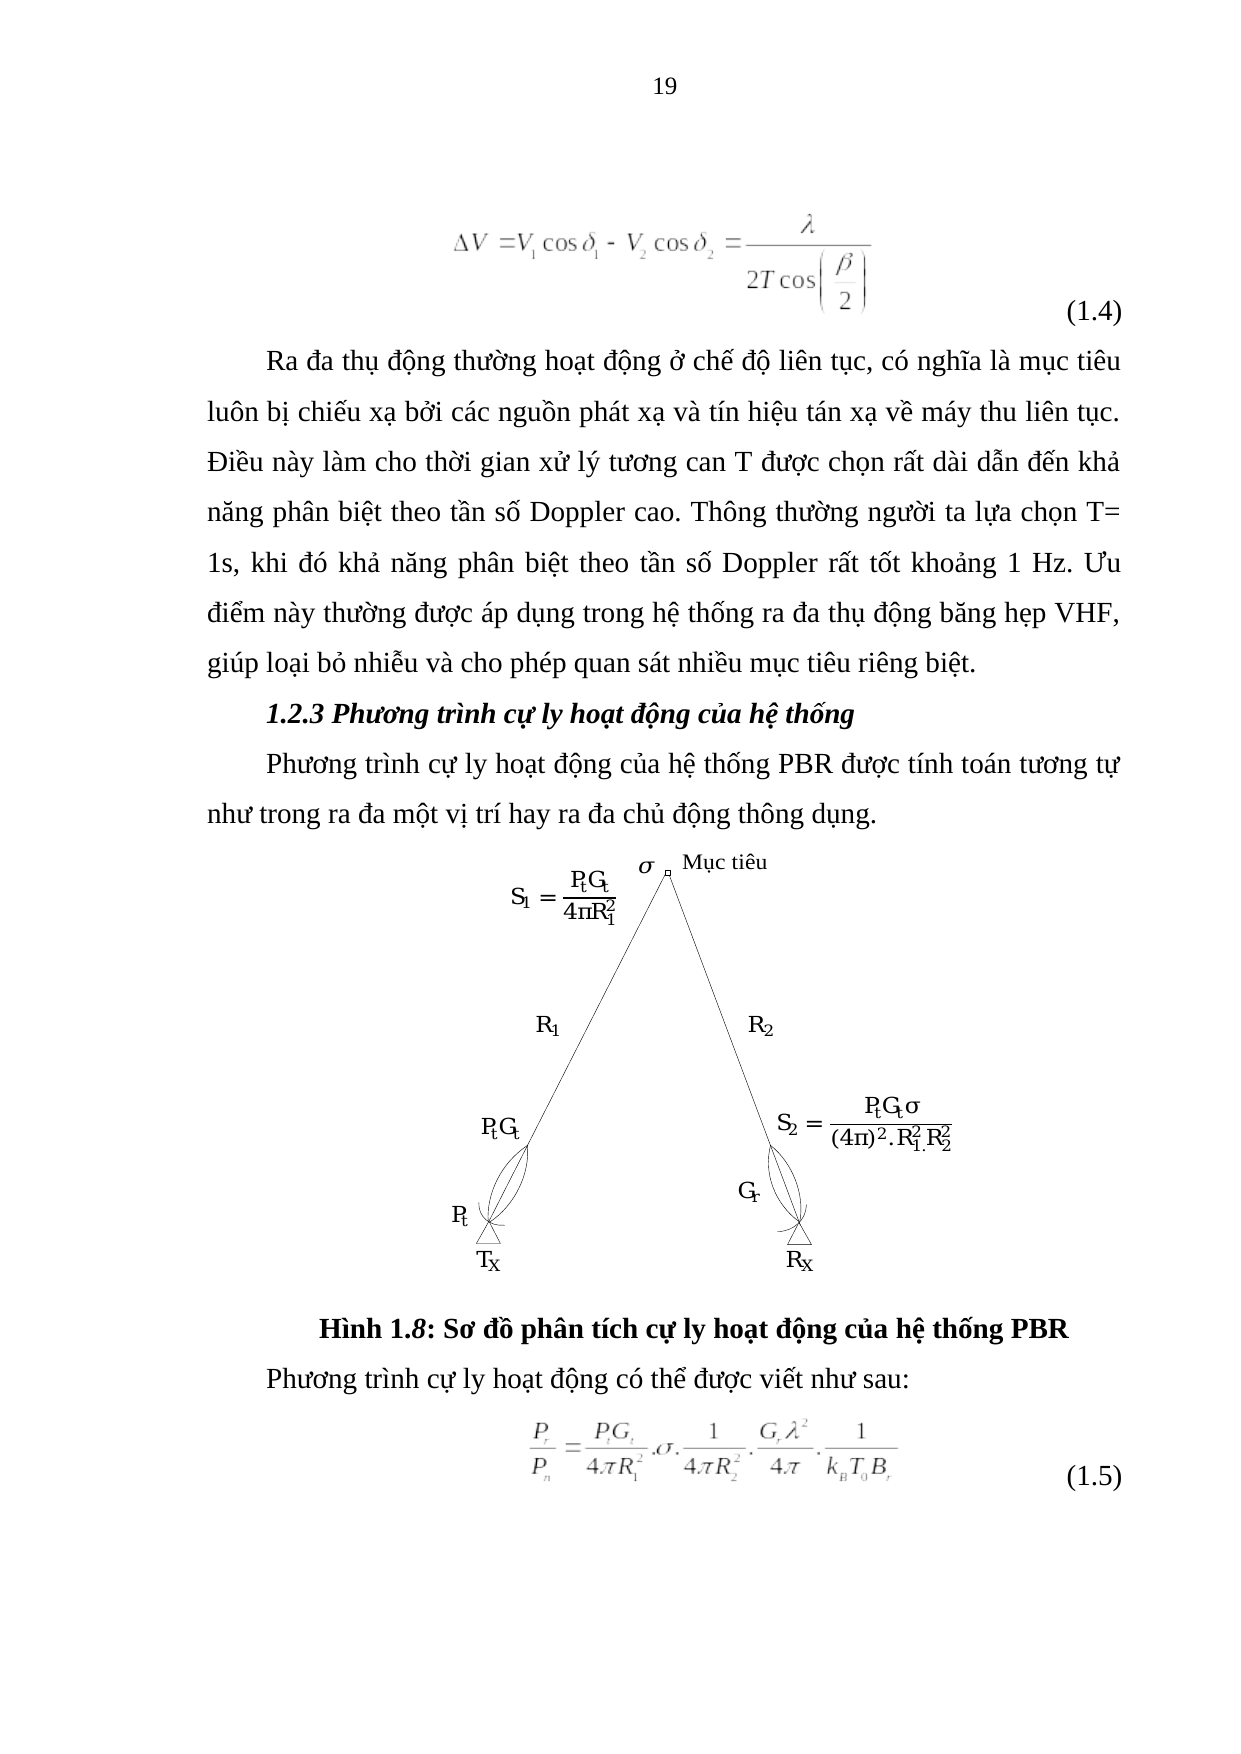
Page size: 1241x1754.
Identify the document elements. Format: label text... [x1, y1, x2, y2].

text Ra đa thụ động thường hoạt động ở chế độ liên tục, có nghĩa là mục tiêu luôn bị chiếu xạ bởi các nguồn phát xạ và tín hiệu tán xạ về máy thu liên tục. Điều này làm cho thời gian xử lý tương can T được chọn rất dài dẫn đến khả năng phân biệt theo tần số Doppler cao. Thông thường người ta lựa chọn T= 1s, khi đó khả năng phân biệt theo tần số Doppler rất tốt khoảng 1 Hz. Ưu điểm này thường được áp dụng trong hệ thống ra đa thụ động băng hẹp VHF, giúp loại bỏ nhiễu và cho phép quan sát nhiều mục tiêu riêng biệt. [207, 343, 1122, 679]
subtitle 1.2.3 Phương trình cự ly hoạt động của hệ thống [207, 696, 1122, 729]
text Phương trình cự ly hoạt động có thể được viết như sau: [207, 1361, 1122, 1395]
text Phương trình cự ly hoạt động của hệ thống PBR được tính toán tương tự như trong ra đa một vị trí hay ra đa chủ động thông dụng. [207, 746, 1122, 830]
text Hình 1.8: Sơ đồ phân tích cự ly hoạt động của hệ thống PBR [207, 1311, 1122, 1345]
text (1.4) [207, 207, 1122, 327]
text (1.5) [207, 1412, 1122, 1492]
